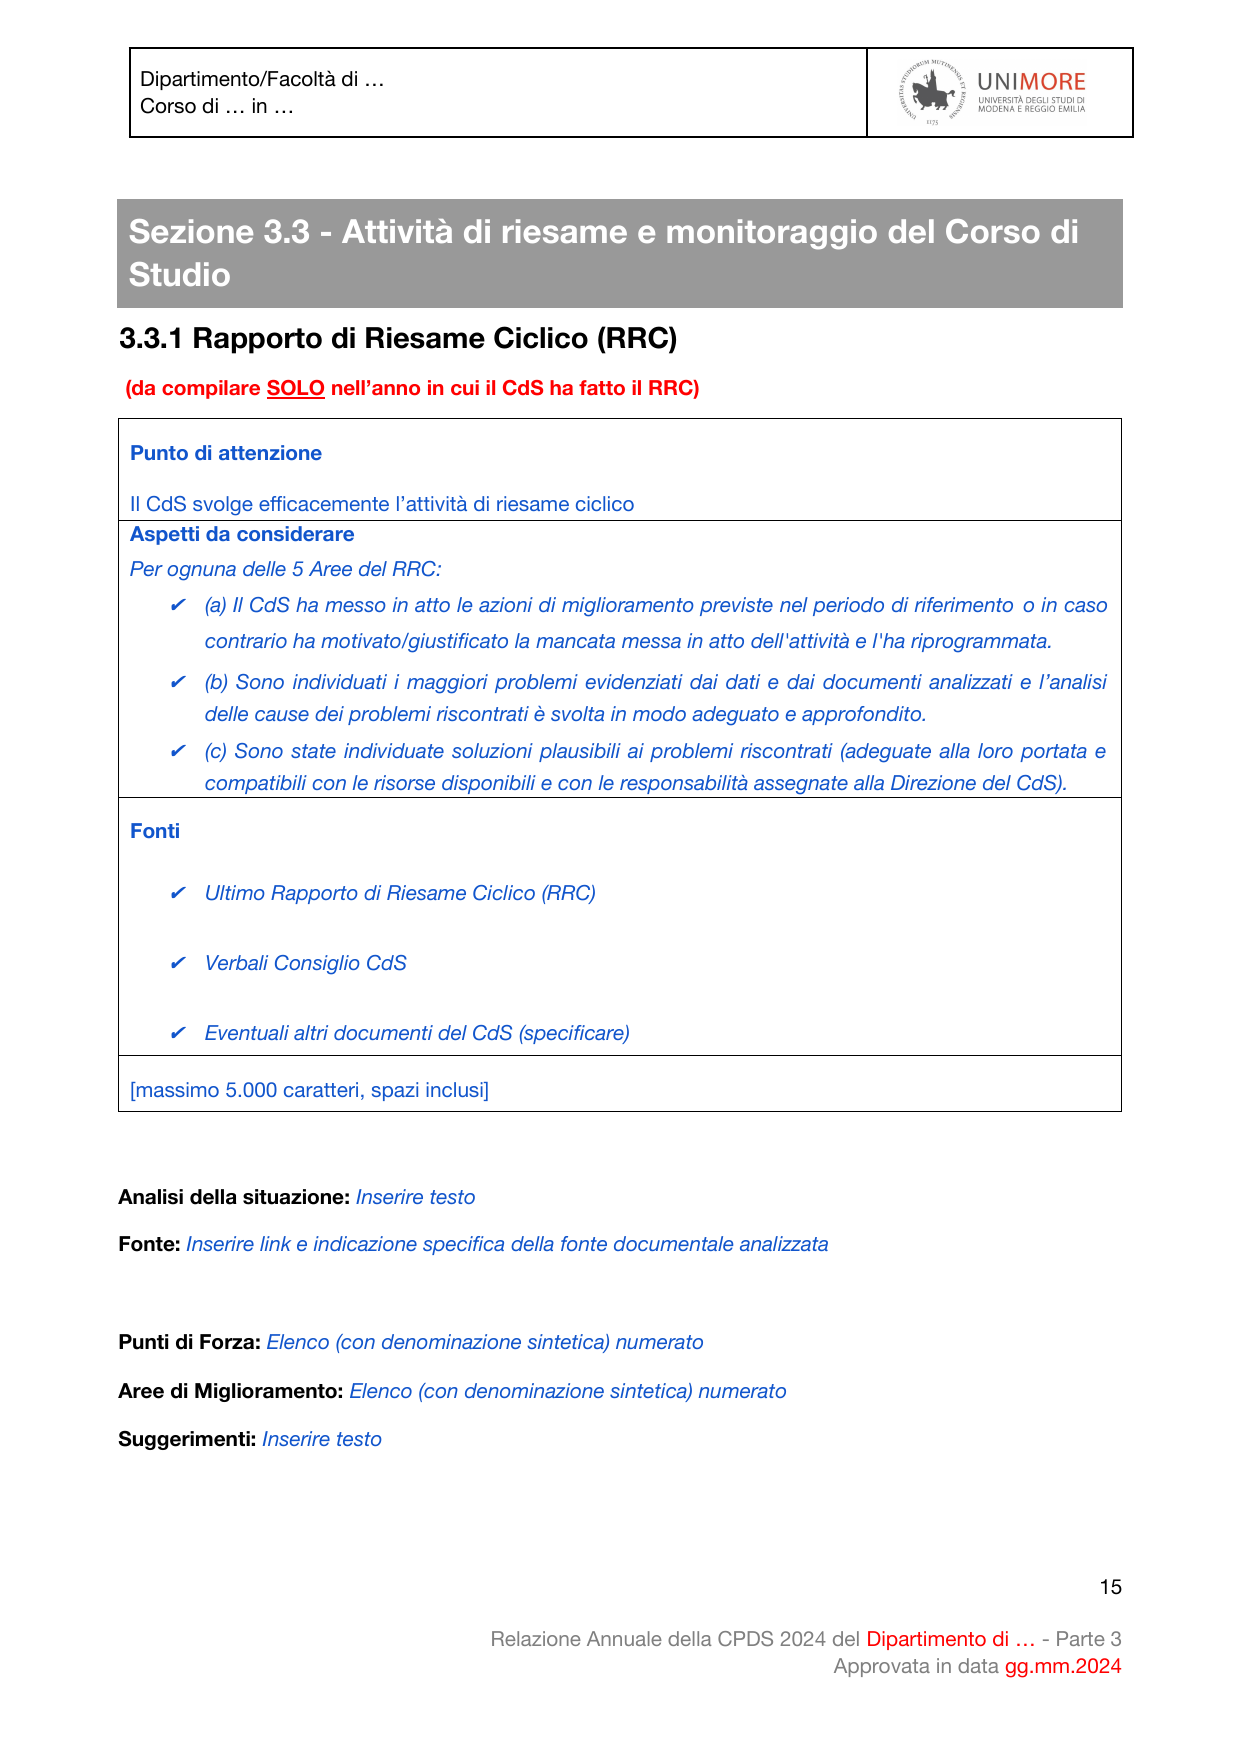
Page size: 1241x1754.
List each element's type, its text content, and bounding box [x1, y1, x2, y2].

text Punti di Forza: Elenco (con denominazione sintetica) numerato [118, 1329, 1122, 1356]
picture [897, 59, 1087, 126]
text (da compilare SOLO nell’anno in cui il CdS ha fatto il RRC) [119, 375, 1122, 401]
table_cell [massimo 5.000 caratteri, spazi inclusi] [119, 1056, 1121, 1111]
table_cell Fonti Ultimo Rapporto di Riesame Ciclico (RRC) Verbali Consiglio CdS Eventuali altri documenti del CdS (specificare) [119, 798, 1121, 1055]
text 3.3.1 Rapporto di Riesame Ciclico (RRC) [119, 321, 1122, 357]
table_header Sezione 3.3 - Attività di riesame e monitoraggio del Corso di Studio [119, 201, 1120, 306]
text Aree di Miglioramento: Elenco (con denominazione sintetica) numerato [118, 1379, 1122, 1405]
table_cell Aspetti da considerare Per ognuna delle 5 Aree del RRC: (a) Il CdS ha messo in atto le azioni di miglioramento previste nel periodo di riferimento o in caso contrario ha motivato/giustificato la mancata messa in atto dell'attività e l'ha riprogrammata. (b) Sono individuati i maggiori problemi evidenziati dai dati e dai documenti analizzati e l’analisi delle cause dei problemi riscontrati è svolta in modo adeguato e approfondito. (c) Sono state individuate soluzioni plausibili ai problemi riscontrati (adeguate alla loro portata e compatibili con le risorse disponibili e con le responsabilità assegnate alla Direzione del CdS). [119, 521, 1121, 797]
text Analisi della situazione: Inserire testo [118, 1184, 1122, 1210]
text Fonte: Inserire link e indicazione specifica della fonte documentale analizzata [118, 1231, 1122, 1257]
table_header Punto di attenzione Il CdS svolge efficacemente l’attività di riesame ciclico [119, 419, 1121, 520]
text Suggerimenti: Inserire testo [118, 1426, 1122, 1452]
